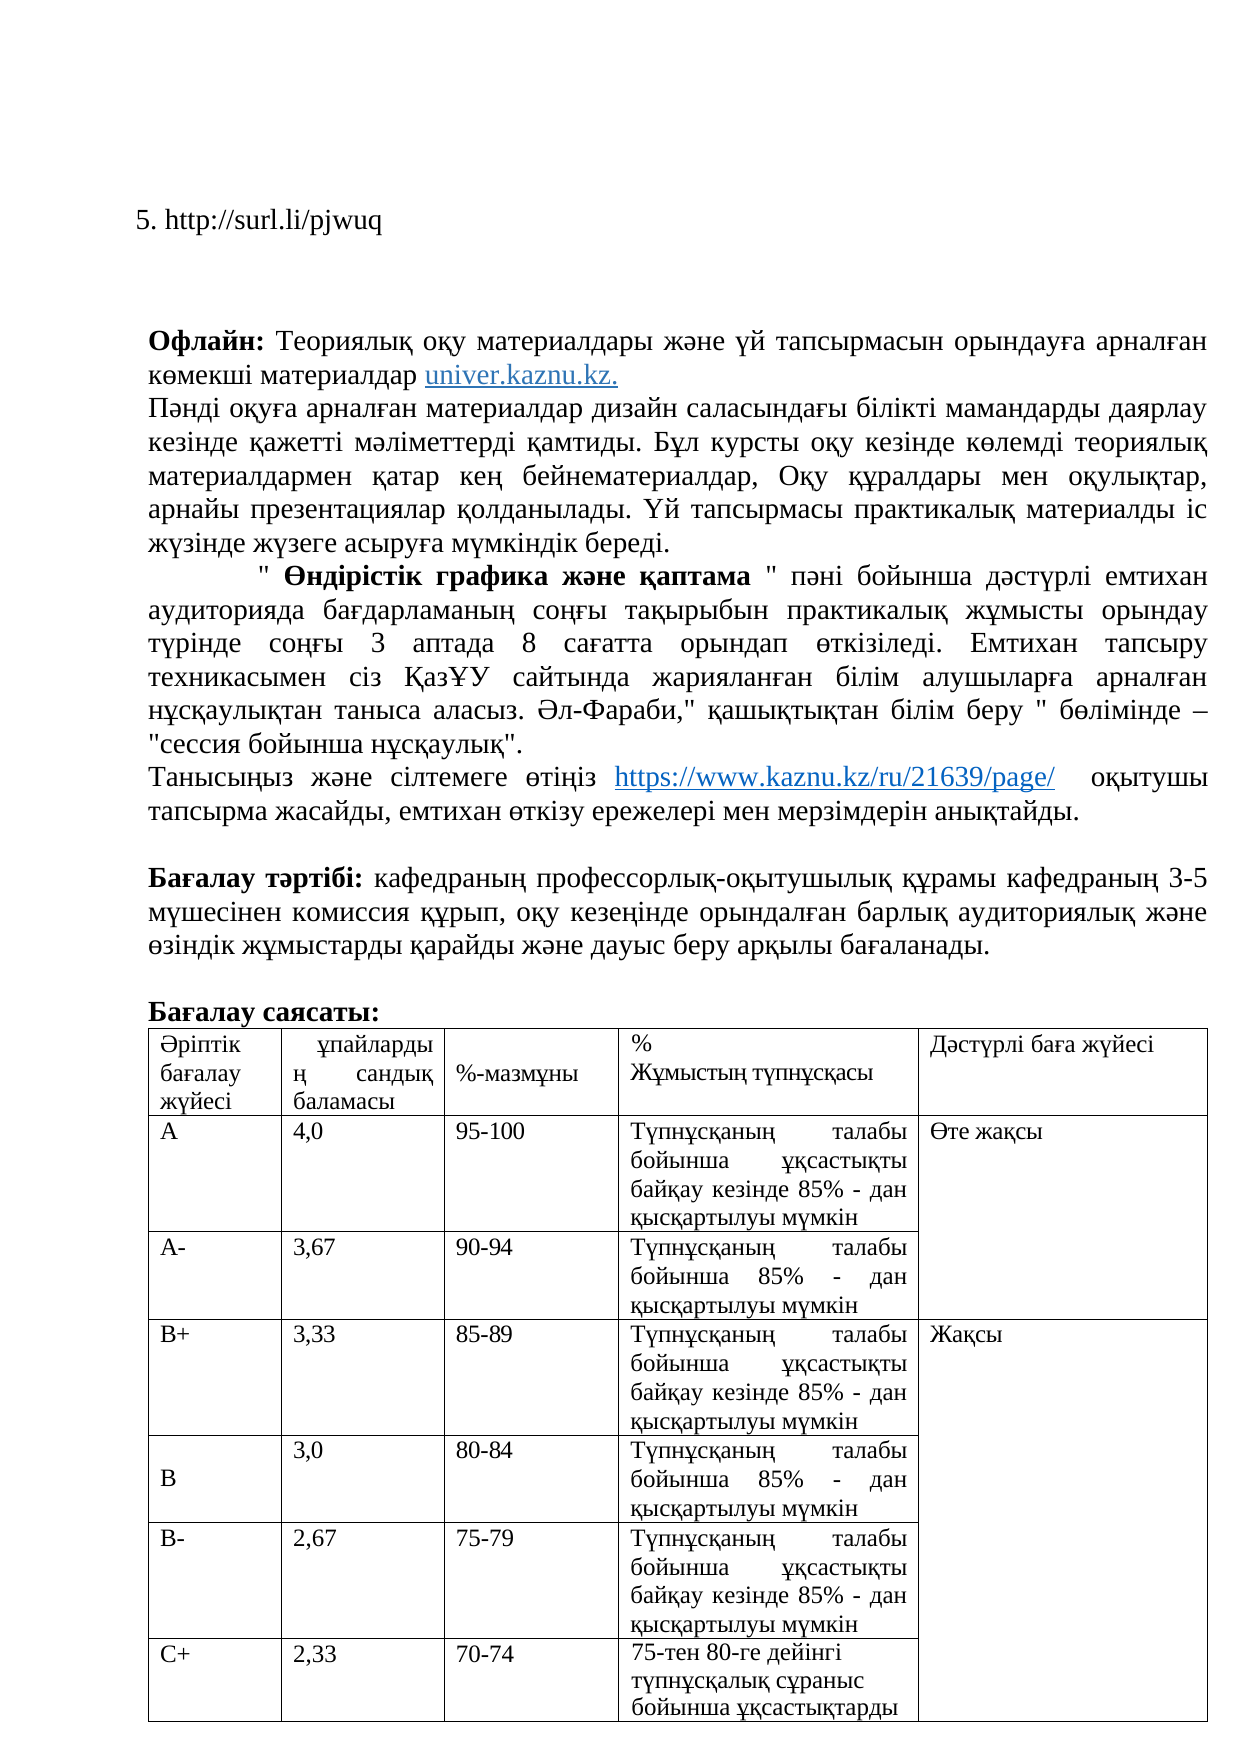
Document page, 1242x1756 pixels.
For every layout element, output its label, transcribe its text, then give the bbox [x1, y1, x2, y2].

table_cell А [149, 1116, 281, 1231]
table_cell Түпнұсқаның талабы бойынша ұқсастықты байқау кезінде 85% - дан қысқартылуы мүмкін [619, 1320, 918, 1434]
table_cell 3,33 [282, 1320, 444, 1434]
table_cell В+ [149, 1320, 281, 1434]
text " Өндірістік графика және қаптама " пәні бойынша дәстүрлі емтихан аудиторияда бағдарламаның соңғы тақырыбын практикалық жұмысты орындау түрінде соңғы 3 аптада 8 сағатта орындап өткізіледі. Емтихан тапсыру техникасымен сіз ҚазҰУ сайтында жарияланған білім алушыларға арналған нұсқаулықтан таныса аласыз. Әл-Фараби," қашықтықтан білім беру " бөлімінде – "сессия бойынша нұсқаулық". [148, 558, 1208, 759]
table_cell Өте жақсы [919, 1116, 1207, 1318]
table_header Дәстүрлі баға жүйесі [919, 1029, 1207, 1115]
table_cell 4,0 [282, 1116, 444, 1231]
table_cell Түпнұсқаның талабы бойынша ұқсастықты байқау кезінде 85% - дан қысқартылуы мүмкін [619, 1523, 918, 1638]
table_cell 75-79 [445, 1523, 618, 1638]
table_cell Жақсы [919, 1320, 1207, 1721]
table_header % Жұмыстың түпнұсқасы [619, 1029, 918, 1115]
table_cell Түпнұсқаның талабы бойынша 85% - дан қысқартылуы мүмкін [619, 1436, 918, 1522]
text 5. http://surl.li/pjwuq [135, 202, 1208, 236]
table_cell 3,67 [282, 1232, 444, 1318]
table_cell 80-84 [445, 1436, 618, 1522]
text Танысыңыз және сілтемеге өтіңіз https://www.kaznu.kz/ru/21639/page/ оқытушы тапсырма жасайды, емтихан өткізу ережелері мен мерзімдерін анықтайды. [148, 759, 1208, 827]
table_cell Түпнұсқаның талабы бойынша 85% - дан қысқартылуы мүмкін [619, 1232, 918, 1318]
table_header %-мазмұны [445, 1029, 618, 1115]
text Офлайн: Теориялық оқу материалдары және үй тапсырмасын орындауға арналған көмекші материалдар univer.kaznu.kz. [148, 323, 1208, 391]
table_cell 95-100 [445, 1116, 618, 1231]
text Бағалау тәртібі: кафедраның профессорлық-оқытушылық құрамы кафедраның 3-5 мүшесінен комиссия құрып, оқу кезеңінде орындалған барлық аудиториялық және өзіндік жұмыстарды қарайды және дауыс беру арқылы бағаланады. [148, 860, 1208, 961]
table_cell В [149, 1436, 281, 1522]
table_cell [619, 1639, 918, 1721]
table_header ұпайлардың сандық баламасы [282, 1029, 444, 1115]
table_cell 70-74 [445, 1639, 618, 1721]
table_cell C+ [149, 1639, 281, 1721]
text Пәнді оқуға арналған материалдар дизайн саласындағы білікті мамандарды даярлау кезінде қажетті мәліметтерді қамтиды. Бұл курсты оқу кезінде көлемді теориялық материалдармен қатар кең бейнематериалдар, Оқу құралдары мен оқулықтар, арнайы презентациялар қолданылады. Үй тапсырмасы практикалық материалды іс жүзінде жүзеге асыруға мүмкіндік береді. [148, 391, 1208, 558]
table_cell 3,0 [282, 1436, 444, 1522]
table_cell 2,33 [282, 1639, 444, 1721]
table_cell 85-89 [445, 1320, 618, 1434]
table_cell Түпнұсқаның талабы бойынша ұқсастықты байқау кезінде 85% - дан қысқартылуы мүмкін [619, 1116, 918, 1231]
text Бағалау саясаты: [148, 994, 1208, 1028]
table_cell B- [149, 1523, 281, 1638]
table_cell А- [149, 1232, 281, 1318]
table_cell 2,67 [282, 1523, 444, 1638]
table_header Әріптік бағалау жүйесі [149, 1029, 281, 1115]
table_cell 90-94 [445, 1232, 618, 1318]
